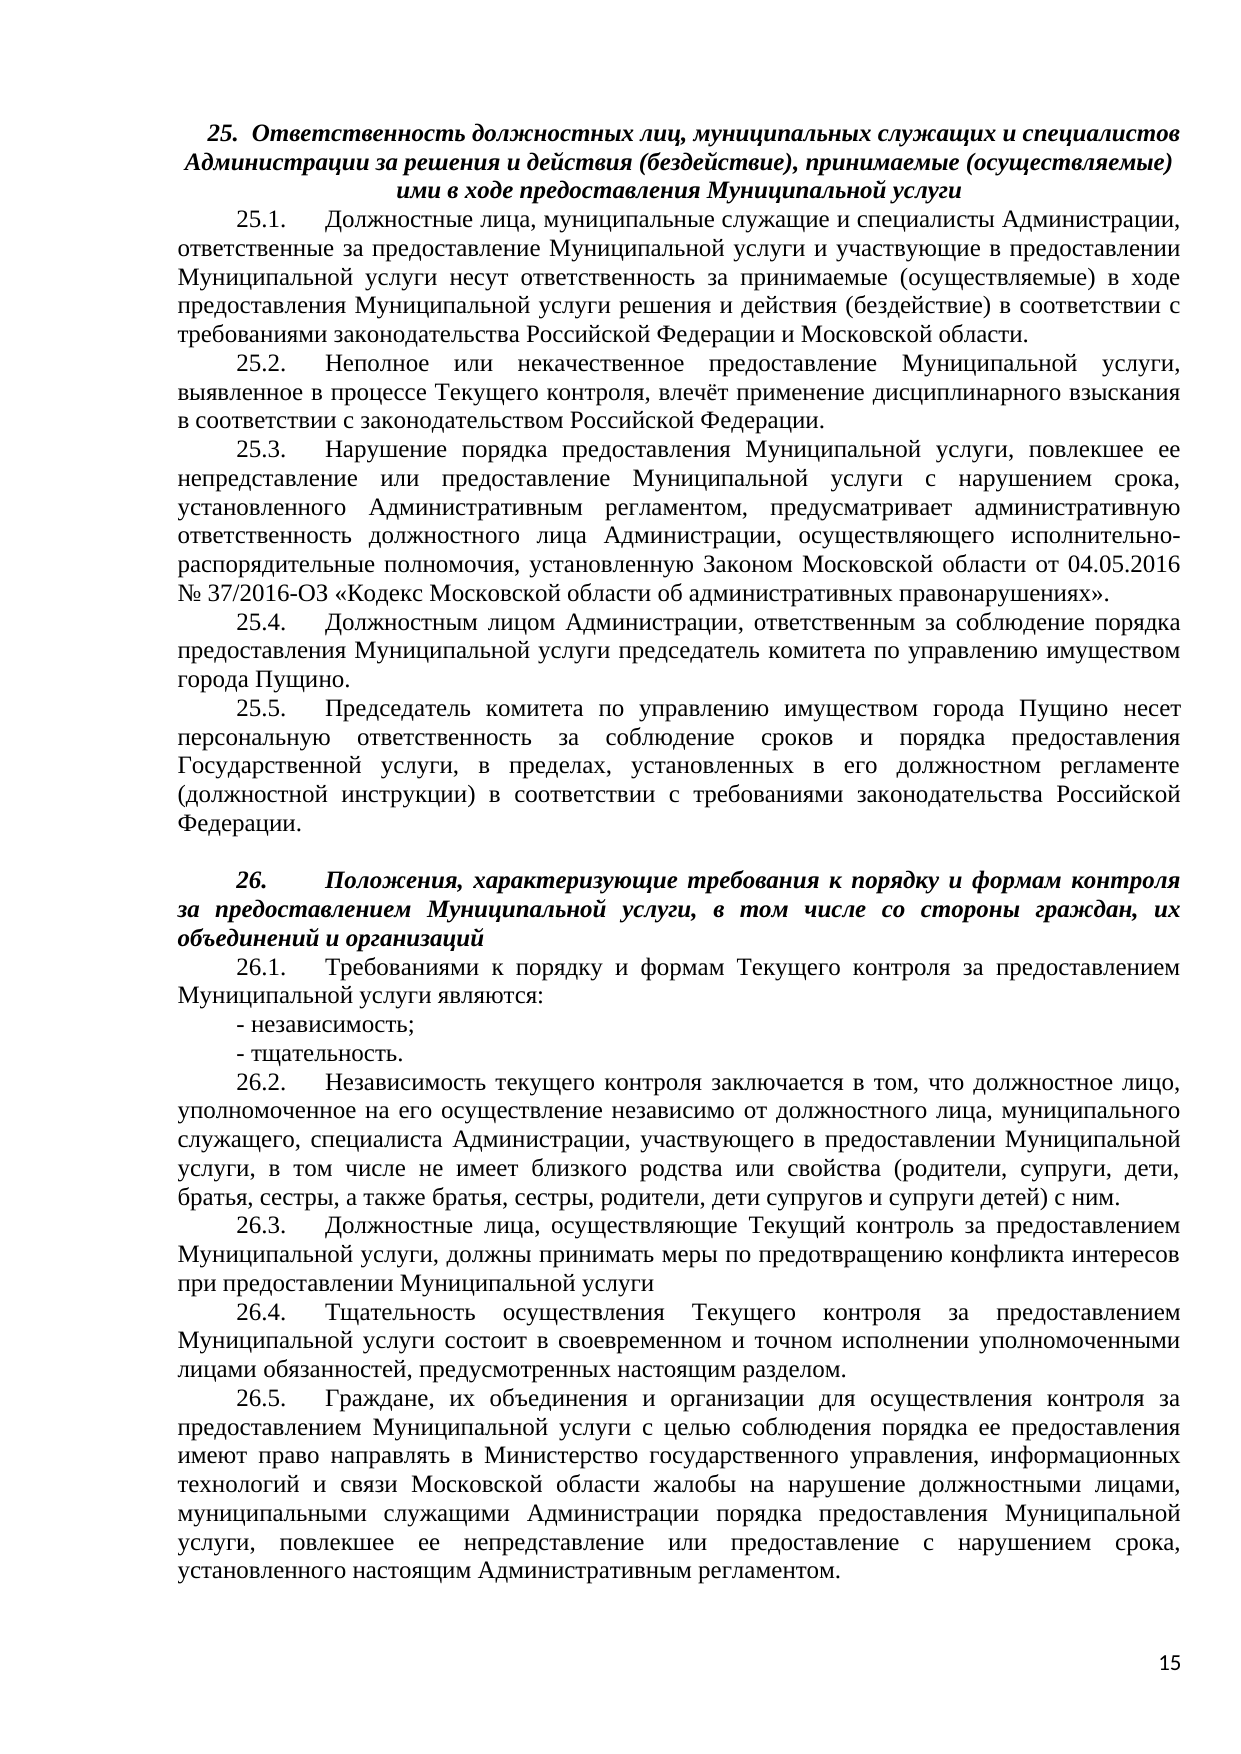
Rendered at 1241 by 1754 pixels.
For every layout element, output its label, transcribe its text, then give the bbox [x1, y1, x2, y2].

list Граждане, их объединения и организации для осуществления контроля за предоставлением Муниципальной услуги с целью соблюдения порядка ее предоставления имеют право направлять в Министерство государственного управления, информационных технологий и связи Московской области жалобы на нарушение должностными лицами, муниципальными служащими Администрации порядка предоставления Муниципальной услуги, повлекшее ее непредставление или предоставление с нарушением срока, установленного настоящим Административным регламентом. [177, 1383, 1181, 1584]
list Должностным лицом Администрации, ответственным за соблюдение порядка предоставления Муниципальной услуги председатель комитета по управлению имуществом города Пущино. [177, 607, 1181, 693]
list Тщательность осуществления Текущего контроля за предоставлением Муниципальной услуги состоит в своевременном и точном исполнении уполномоченными лицами обязанностей, предусмотренных настоящим разделом. [177, 1297, 1181, 1383]
list - тщательность. [177, 1038, 1181, 1067]
list Ответственность должностных лиц, муниципальных служащих и специалистов Администрации за решения и действия (бездействие), принимаемые (осуществляемые) ими в ходе предоставления Муниципальной услуги [177, 118, 1181, 204]
list - независимость; [177, 1009, 1181, 1038]
list Должностные лица, осуществляющие Текущий контроль за предоставлением Муниципальной услуги, должны принимать меры по предотвращению конфликта интересов при предоставлении Муниципальной услуги [177, 1211, 1181, 1297]
list Положения, характеризующие требования к порядку и формам контроля за предоставлением Муниципальной услуги, в том числе со стороны граждан, их объединений и организаций [177, 866, 1181, 952]
list Независимость текущего контроля заключается в том, что должностное лицо, уполномоченное на его осуществление независимо от должностного лица, муниципального служащего, специалиста Администрации, участвующего в предоставлении Муниципальной услуги, в том числе не имеет близкого родства или свойства (родители, супруги, дети, братья, сестры, а также братья, сестры, родители, дети супругов и супруги детей) с ним. [177, 1067, 1181, 1211]
list Председатель комитета по управлению имуществом города Пущино несет персональную ответственность за соблюдение сроков и порядка предоставления Государственной услуги, в пределах, установленных в его должностном регламенте (должностной инструкции) в соответствии с требованиями законодательства Российской Федерации. [177, 693, 1181, 837]
list Должностные лица, муниципальные служащие и специалисты Администрации, ответственные за предоставление Муниципальной услуги и участвующие в предоставлении Муниципальной услуги несут ответственность за принимаемые (осуществляемые) в ходе предоставления Муниципальной услуги решения и действия (бездействие) в соответствии с требованиями законодательства Российской Федерации и Московской области. [177, 204, 1181, 348]
list Требованиями к порядку и формам Текущего контроля за предоставлением Муниципальной услуги являются: [177, 952, 1181, 1009]
